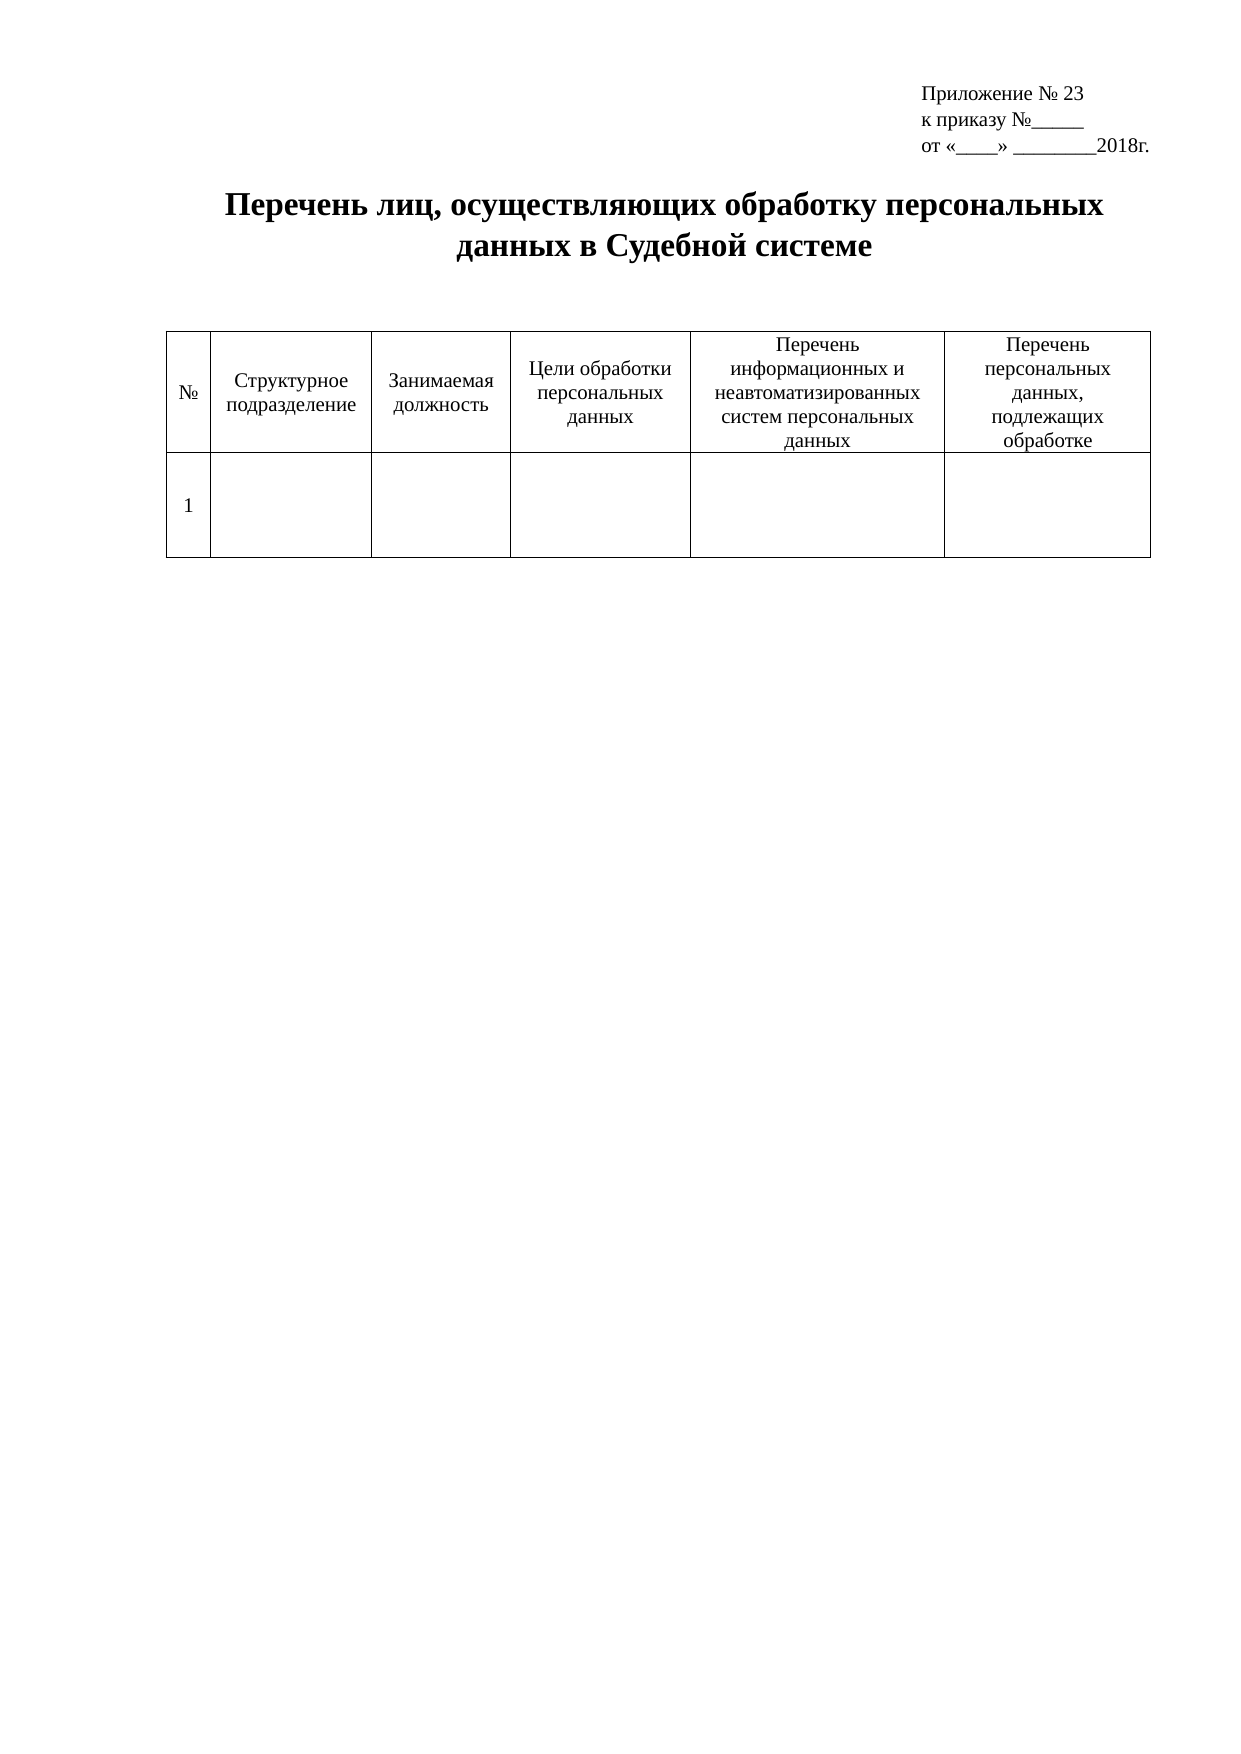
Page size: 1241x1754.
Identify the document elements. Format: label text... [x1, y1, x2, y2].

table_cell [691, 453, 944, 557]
text Приложение № 23 [877, 81, 1152, 105]
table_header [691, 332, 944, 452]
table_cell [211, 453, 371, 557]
subtitle Перечень лиц, осуществляющих обработку персональных данных в Судебной системе [177, 184, 1152, 264]
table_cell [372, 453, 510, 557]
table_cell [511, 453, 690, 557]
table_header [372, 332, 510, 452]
text к приказу №_____ [877, 107, 1152, 131]
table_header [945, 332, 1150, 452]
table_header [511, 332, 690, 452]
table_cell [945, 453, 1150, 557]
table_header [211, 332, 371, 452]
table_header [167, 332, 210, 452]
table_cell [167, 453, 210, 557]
text от «____» ________2018г. [921, 133, 1152, 157]
